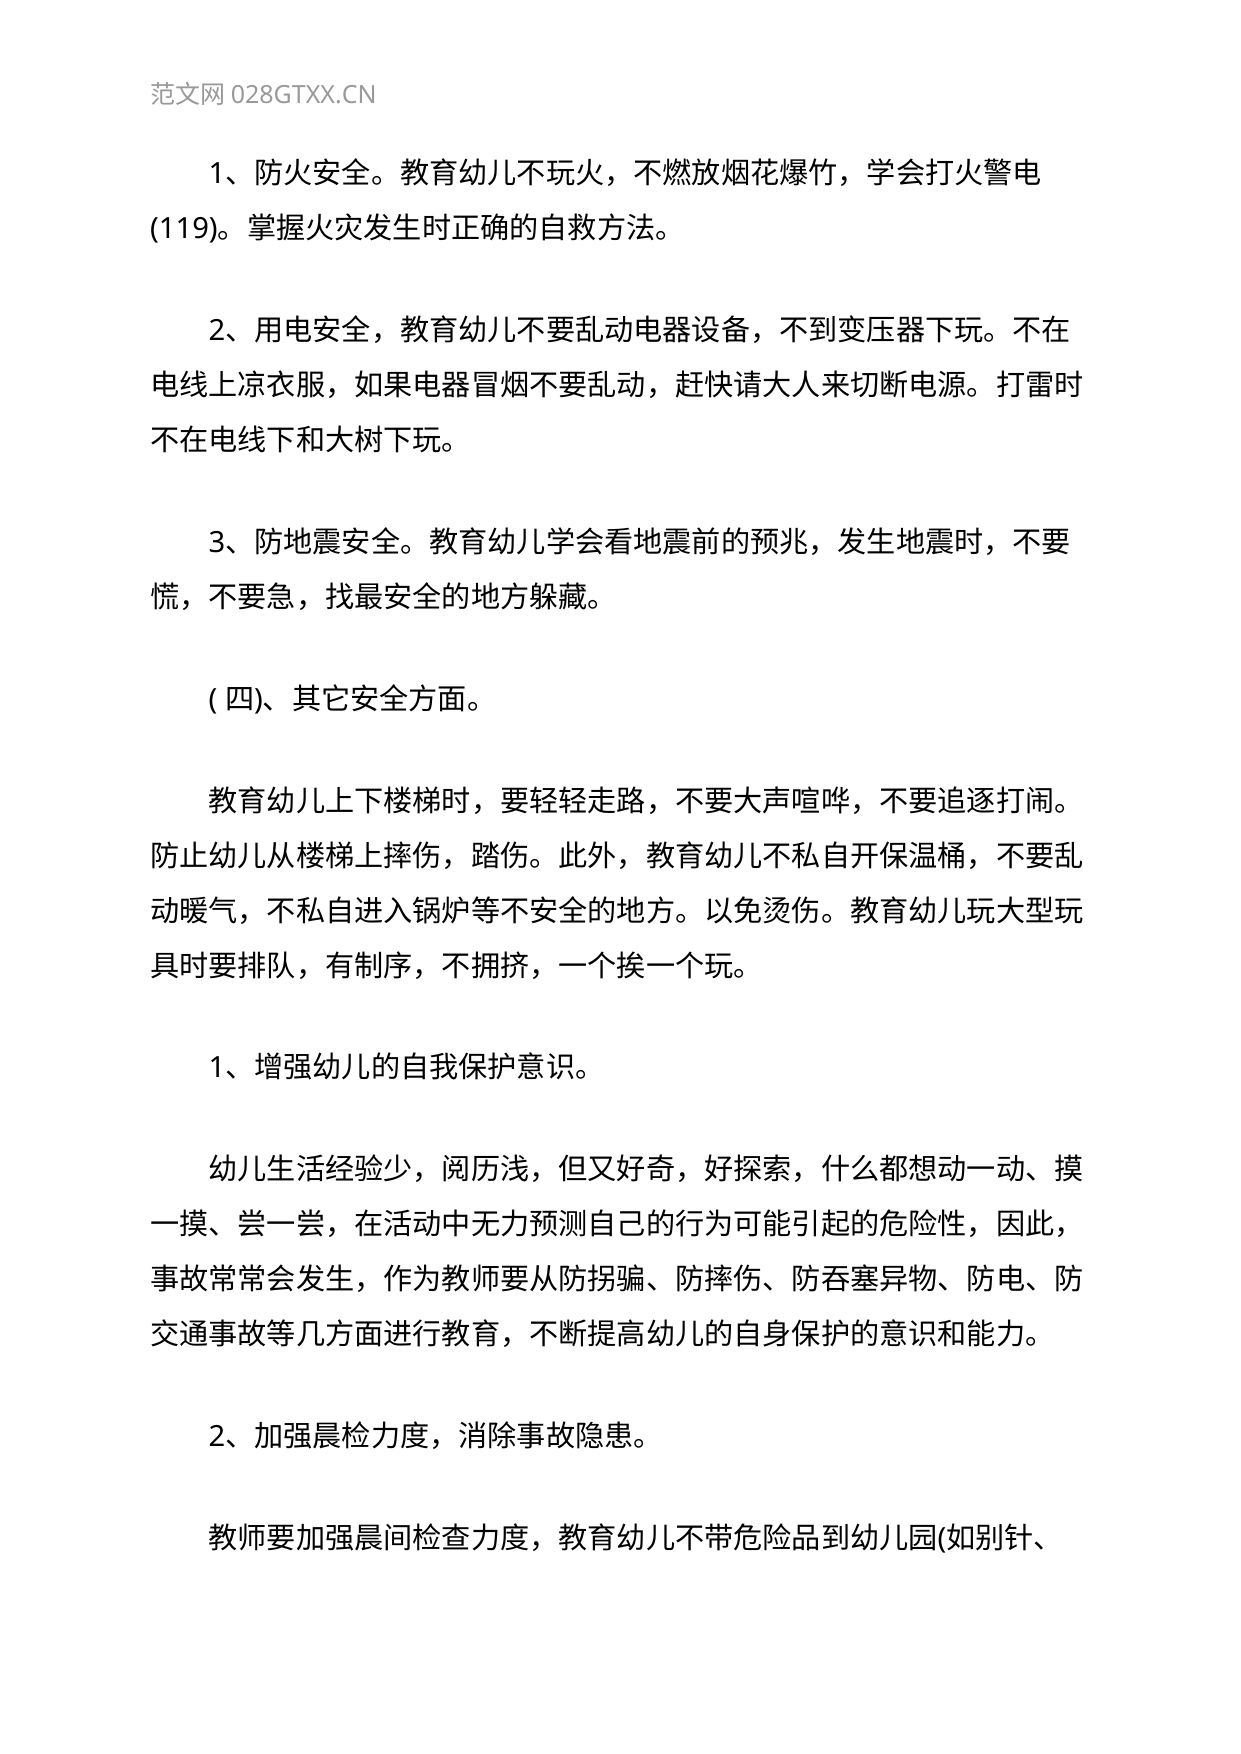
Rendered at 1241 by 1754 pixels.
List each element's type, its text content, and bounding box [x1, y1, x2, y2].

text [150, 1514, 1090, 1557]
text 幼儿生活经验少，阅历浅，但又好奇，好探索，什么都想动一动、摸一摸、尝一尝，在活动中无力预测自己的行为可能引起的危险性，因此，事故常常会发生，作为教师要从防拐骗、防摔伤、防吞塞异物、防电、防交通事故等几方面进行教育，不断提高幼儿的自身保护的意识和能力。 [150, 1146, 1090, 1353]
text 1、防火安全。教育幼儿不玩火，不燃放烟花爆竹，学会打火警电(119)。掌握火灾发生时正确的自救方法。 [150, 150, 1090, 247]
text ( 四)、其它安全方面。 [150, 675, 1090, 718]
text 2、用电安全，教育幼儿不要乱动电器设备，不到变压器下玩。不在电线上凉衣服，如果电器冒烟不要乱动，赶快请大人来切断电源。打雷时不在电线下和大树下玩。 [150, 307, 1090, 459]
text 2、加强晨检力度，消除事故隐患。 [150, 1412, 1090, 1455]
text 3、防地震安全。教育幼儿学会看地震前的预兆，发生地震时，不要慌，不要急，找最安全的地方躲藏。 [150, 519, 1090, 616]
text 教育幼儿上下楼梯时，要轻轻走路，不要大声喧哗，不要追逐打闹。防止幼儿从楼梯上摔伤，踏伤。此外，教育幼儿不私自开保温桶，不要乱动暖气，不私自进入锅炉等不安全的地方。以免烫伤。教育幼儿玩大型玩具时要排队，有制序，不拥挤，一个挨一个玩。 [150, 777, 1090, 984]
text 1、增强幼儿的自我保护意识。 [150, 1044, 1090, 1086]
